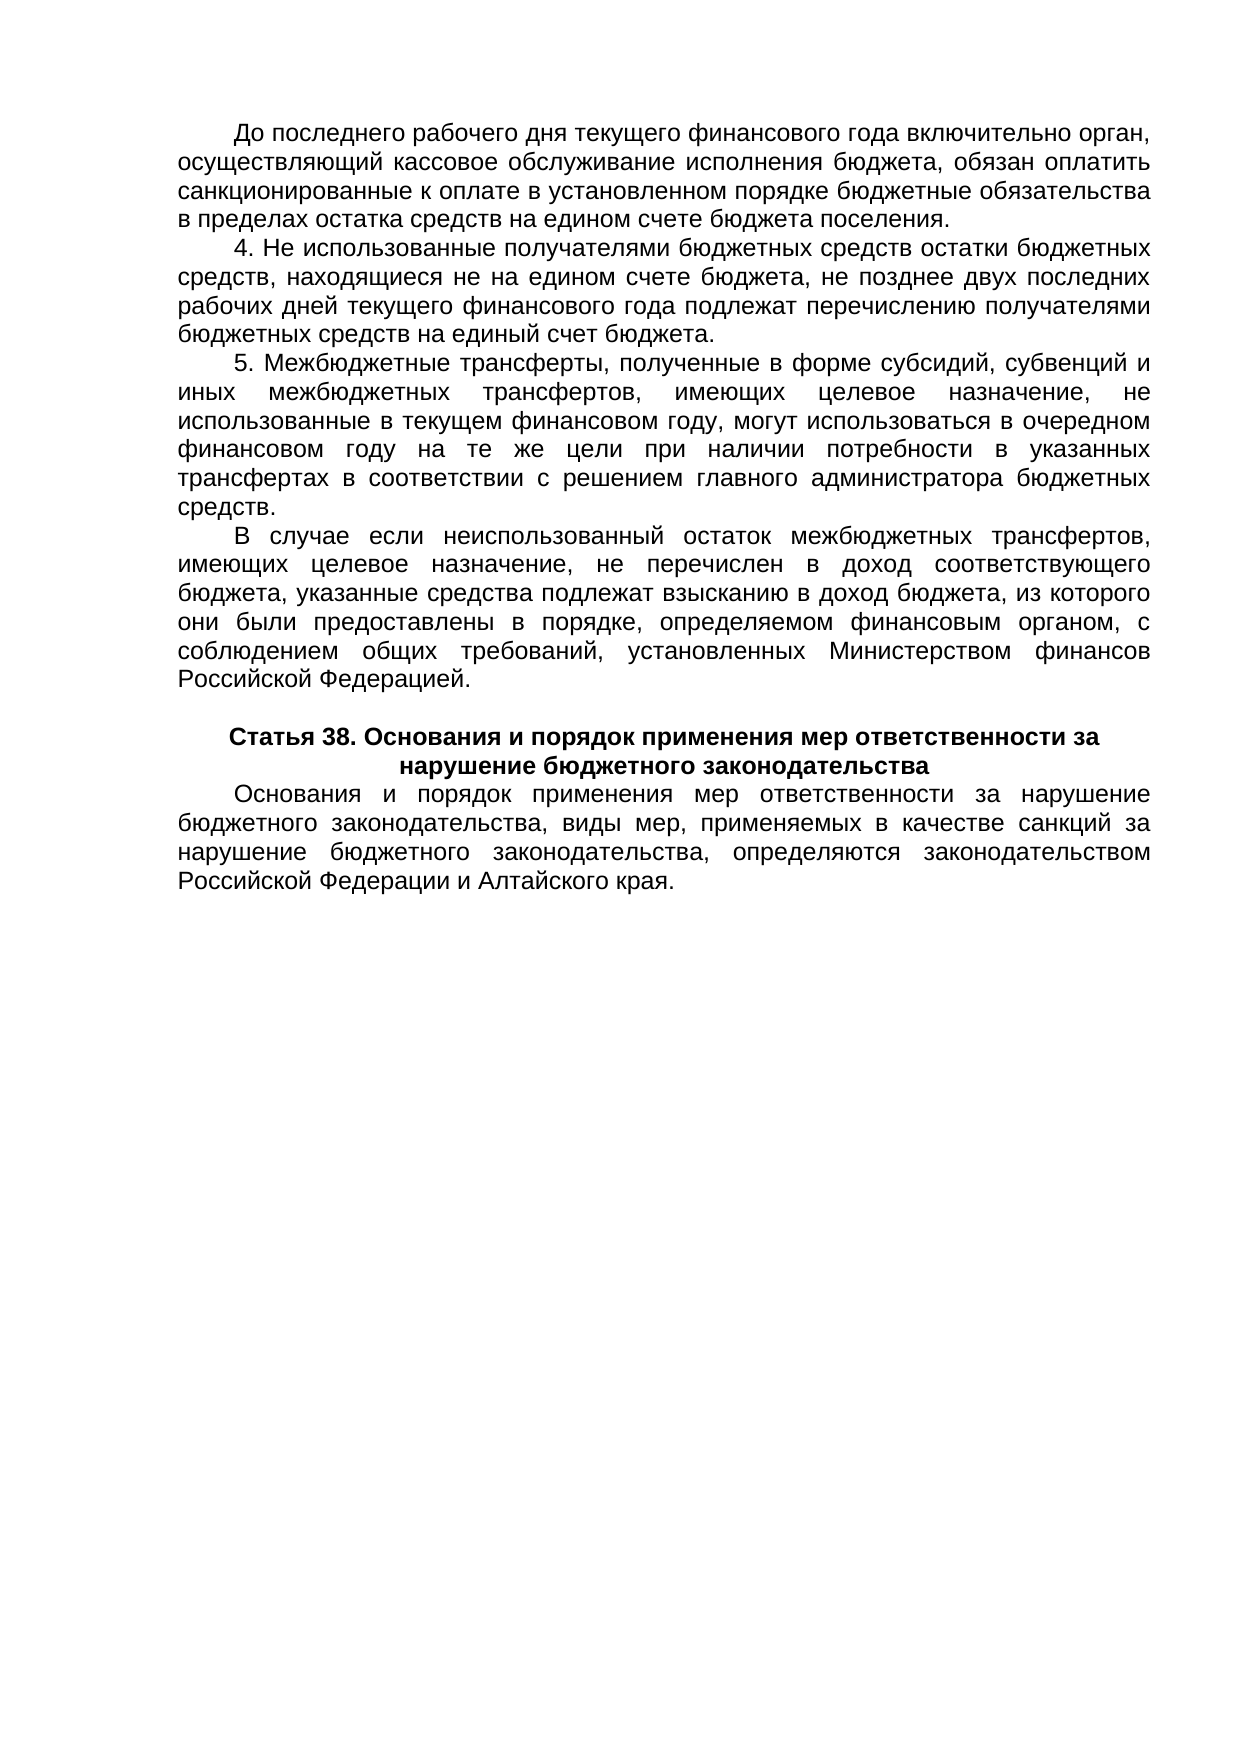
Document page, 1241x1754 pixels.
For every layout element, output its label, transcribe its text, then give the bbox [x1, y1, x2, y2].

text Статья 38. Основания и порядок применения мер ответственности за нарушение бюджетного законодательства [177, 722, 1152, 779]
text 5. Межбюджетные трансферты, полученные в форме субсидий, субвенций и иных межбюджетных трансфертов, имеющих целевое назначение, не использованные в текущем финансовом году, могут использоваться в очередном финансовом году на те же цели при наличии потребности в указанных трансфертах в соответствии с решением главного администратора бюджетных средств. [177, 348, 1152, 521]
text В случае если неиспользованный остаток межбюджетных трансфертов, имеющих целевое назначение, не перечислен в доход соответствующего бюджета, указанные средства подлежат взысканию в доход бюджета, из которого они были предоставлены в порядке, определяемом финансовым органом, с соблюдением общих требований, установленных Министерством финансов Российской Федерацией. [177, 521, 1152, 693]
text 4. Не использованные получателями бюджетных средств остатки бюджетных средств, находящиеся не на едином счете бюджета, не позднее двух последних рабочих дней текущего финансового года подлежат перечислению получателями бюджетных средств на единый счет бюджета. [177, 233, 1152, 348]
text Основания и порядок применения мер ответственности за нарушение бюджетного законодательства, виды мер, применяемых в качестве санкций за нарушение бюджетного законодательства, определяются законодательством Российской Федерации и Алтайского края. [177, 779, 1152, 894]
text До последнего рабочего дня текущего финансового года включительно орган, осуществляющий кассовое обслуживание исполнения бюджета, обязан оплатить санкционированные к оплате в установленном порядке бюджетные обязательства в пределах остатка средств на едином счете бюджета поселения. [177, 118, 1152, 233]
